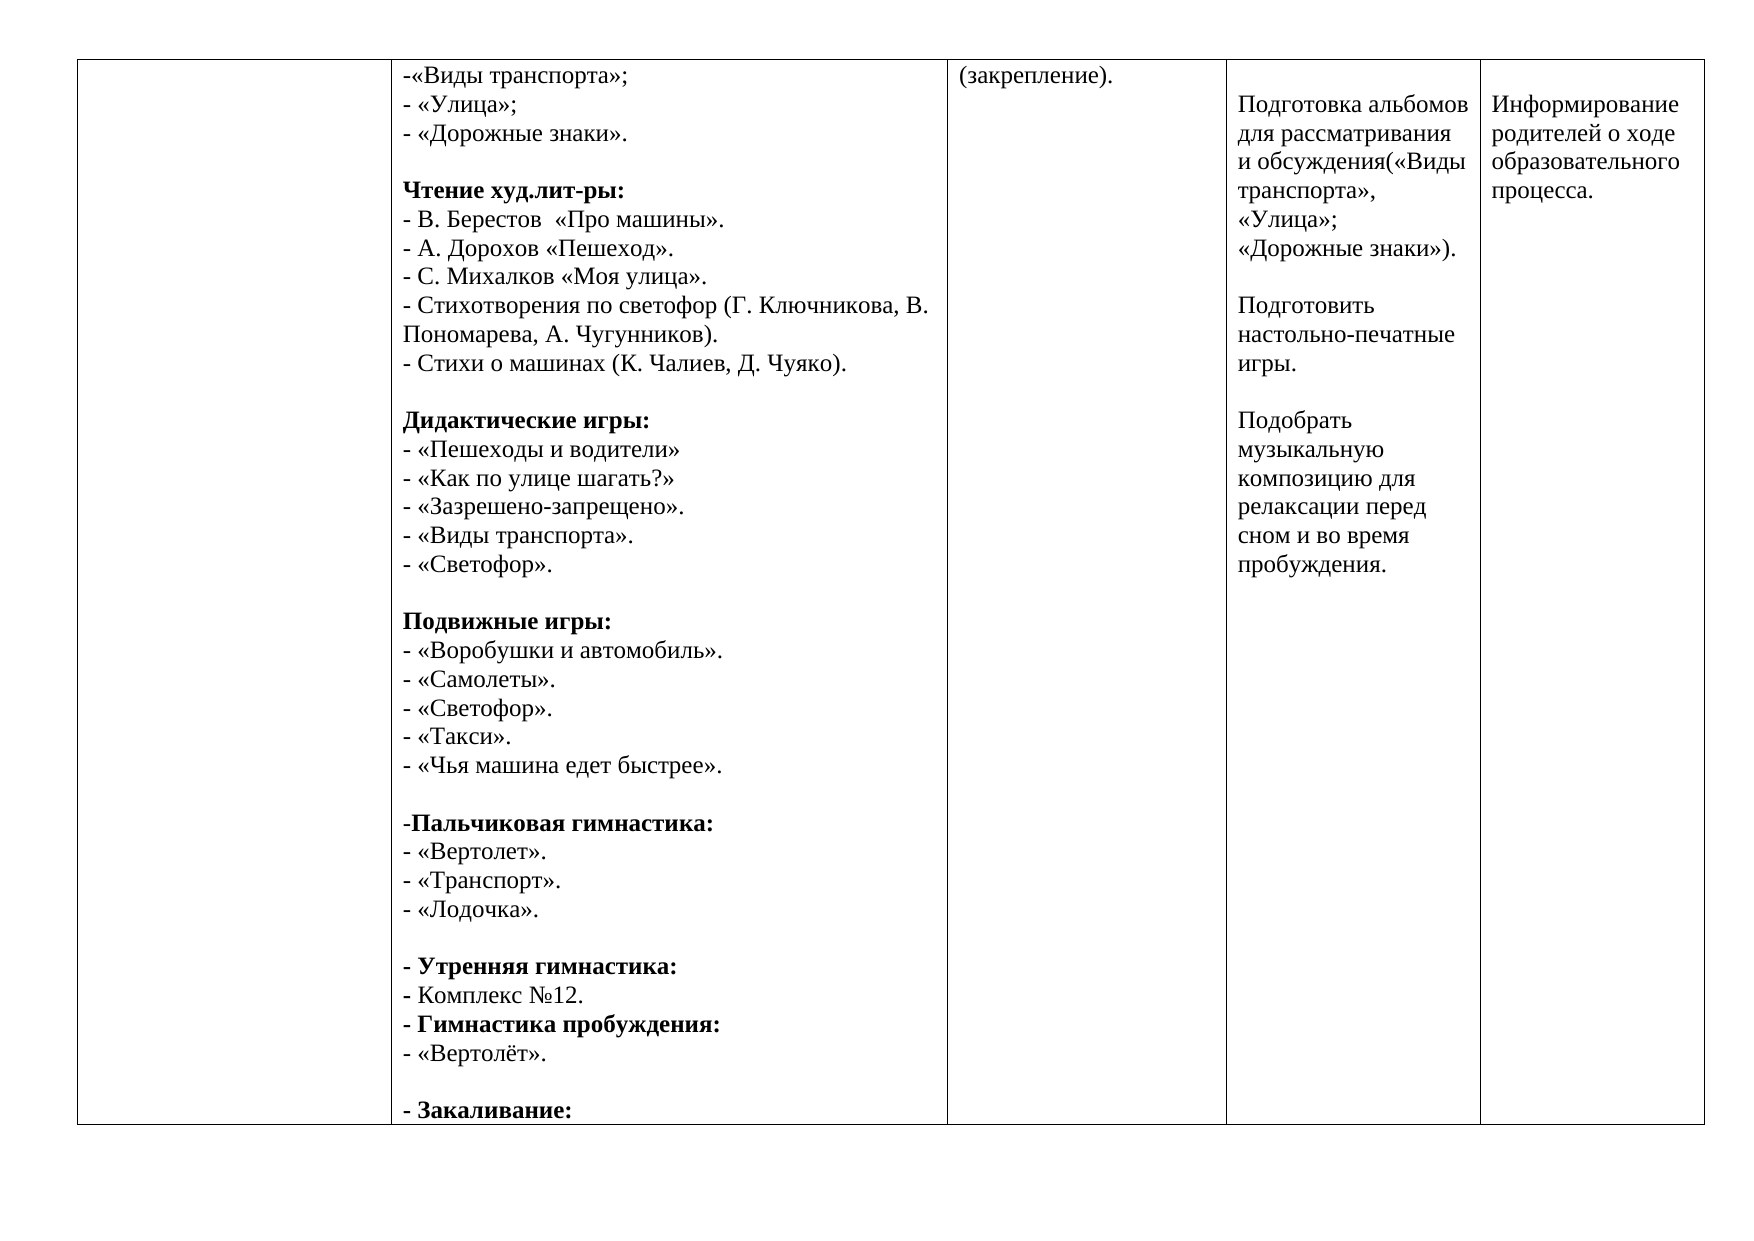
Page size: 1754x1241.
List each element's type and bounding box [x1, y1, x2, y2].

table_cell [392, 60, 947, 1124]
table_cell [1227, 60, 1480, 1124]
table_cell [78, 60, 391, 1124]
table_cell [1481, 60, 1704, 1124]
table_cell [948, 60, 1226, 1124]
